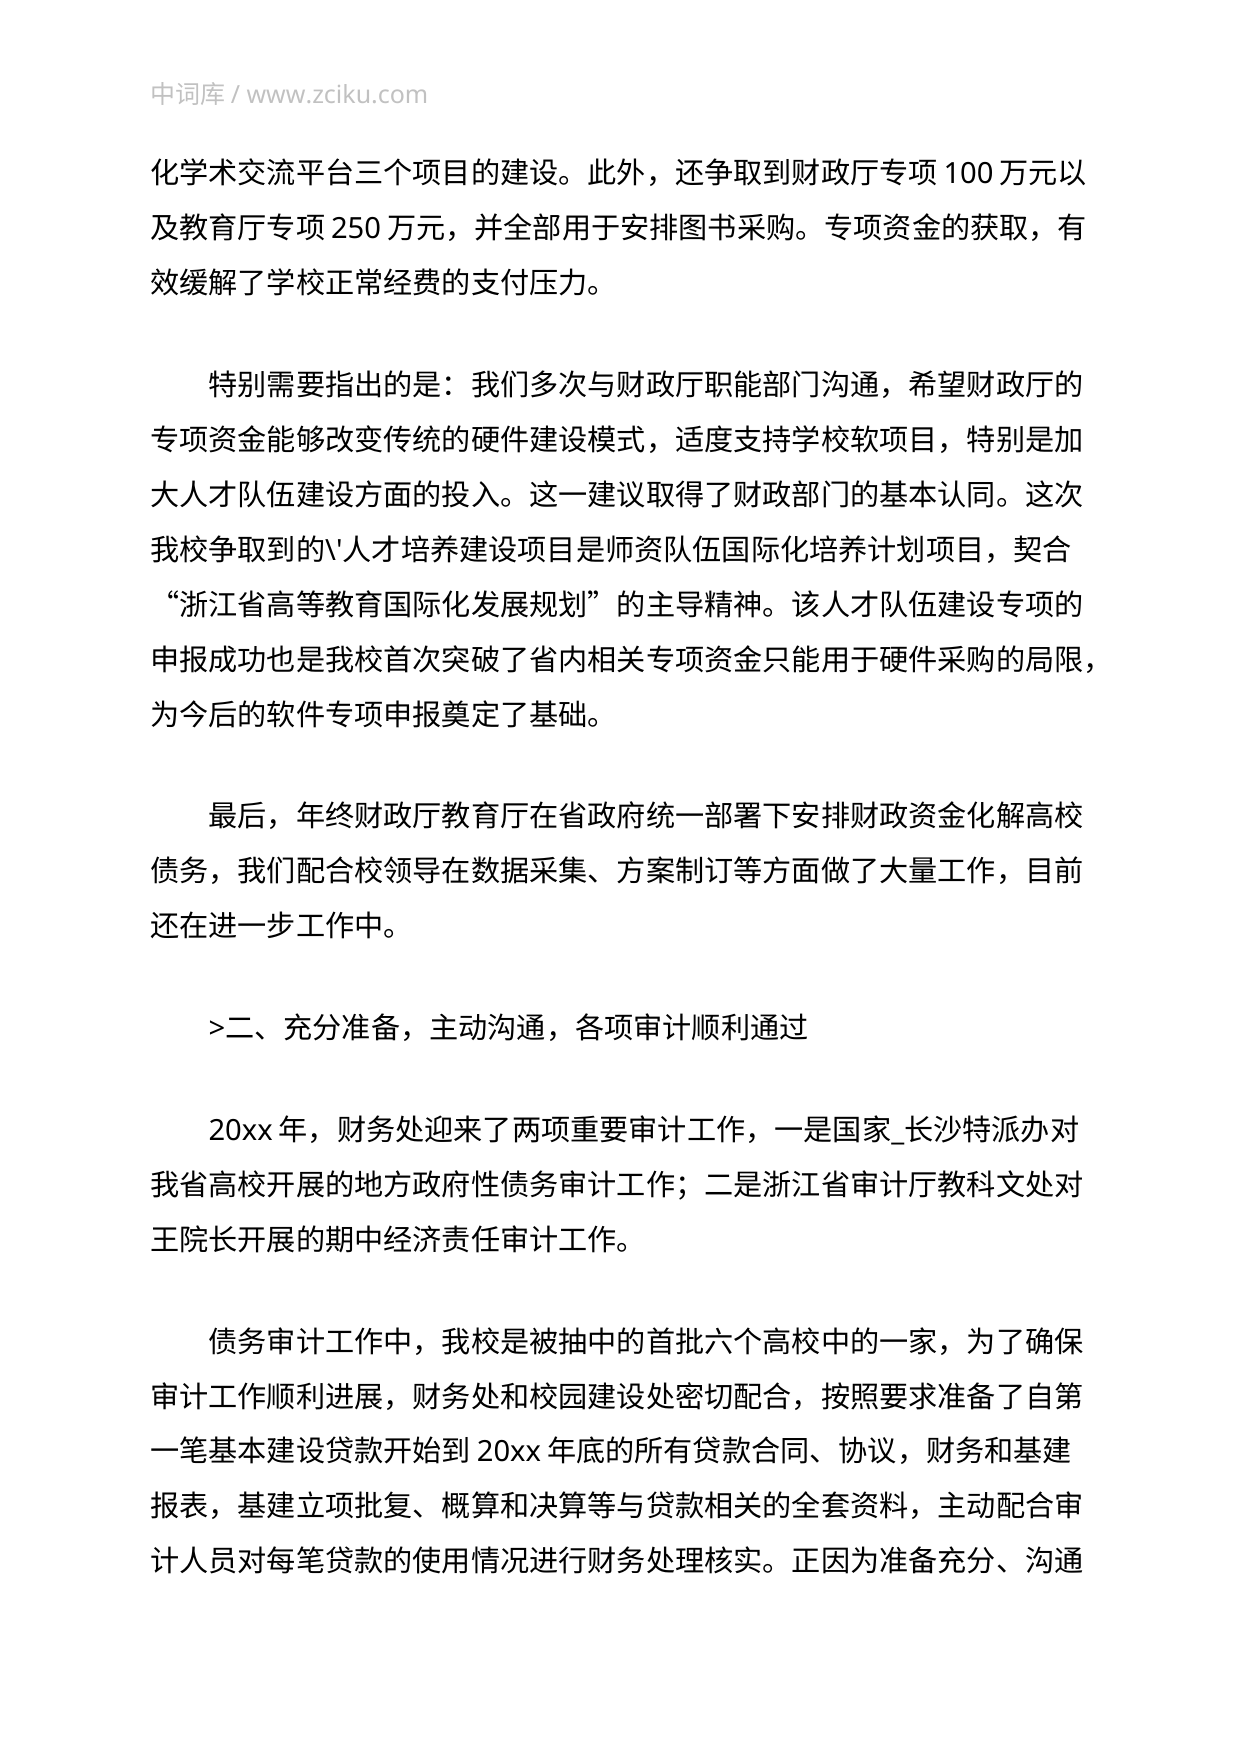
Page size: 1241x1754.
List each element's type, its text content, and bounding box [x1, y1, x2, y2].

text >二、充分准备，主动沟通，各项审计顺利通过 [150, 1004, 1090, 1047]
text 20xx年，财务处迎来了两项重要审计工作，一是国家_长沙特派办对我省高校开展的地方政府性债务审计工作；二是浙江省审计厅教科文处对王院长开展的期中经济责任审计工作。 [150, 1107, 1090, 1259]
text 特别需要指出的是：我们多次与财政厅职能部门沟通，希望财政厅的专项资金能够改变传统的硬件建设模式，适度支持学校软项目，特别是加大人才队伍建设方面的投入。这一建议取得了财政部门的基本认同。这次我校争取到的\'人才培养建设项目是师资队伍国际化培养计划项目，契合“浙江省高等教育国际化发展规划”的主导精神。该人才队伍建设专项的申报成功也是我校首次突破了省内相关专项资金只能用于硬件采购的局限，为今后的软件专项申报奠定了基础。 [150, 362, 1090, 733]
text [150, 1318, 1090, 1580]
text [150, 150, 1090, 302]
text 最后，年终财政厅教育厅在省政府统一部署下安排财政资金化解高校债务，我们配合校领导在数据采集、方案制订等方面做了大量工作，目前还在进一步工作中。 [150, 793, 1090, 945]
